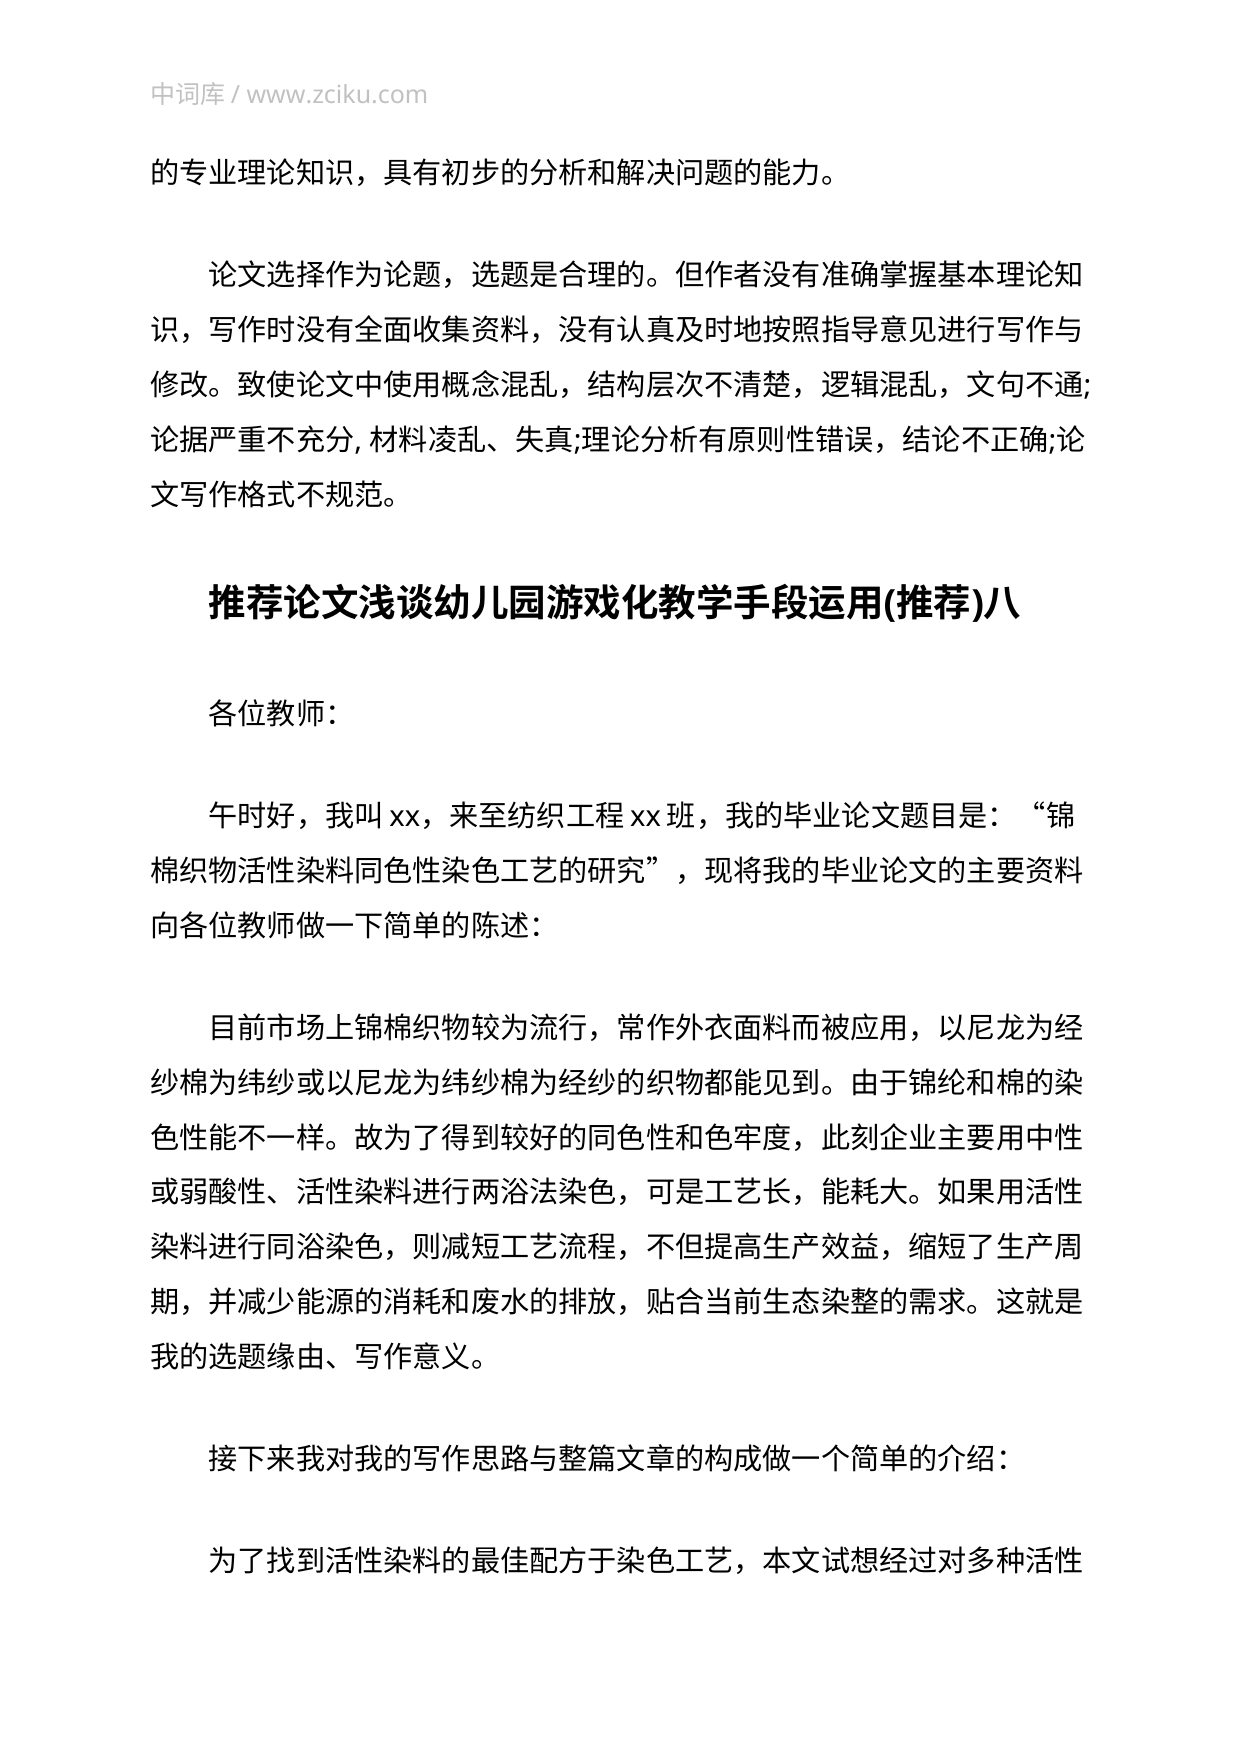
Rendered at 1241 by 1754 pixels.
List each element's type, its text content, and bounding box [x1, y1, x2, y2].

text 接下来我对我的写作思路与整篇文章的构成做一个简单的介绍： [150, 1436, 1090, 1478]
text 各位教师： [150, 691, 1090, 733]
text 推荐论文浅谈幼儿园游戏化教学手段运用(推荐)八 [150, 573, 1090, 628]
text 论文选择作为论题，选题是合理的。但作者没有准确掌握基本理论知识，写作时没有全面收集资料，没有认真及时地按照指导意见进行写作与修改。致使论文中使用概念混乱，结构层次不清楚，逻辑混乱，文句不通;论据严重不充分, 材料凌乱、失真;理论分析有原则性错误，结论不正确;论文写作格式不规范。 [150, 252, 1090, 514]
text 午时好，我叫xx，来至纺织工程xx班，我的毕业论文题目是：“锦棉织物活性染料同色性染色工艺的研究”，现将我的毕业论文的主要资料向各位教师做一下简单的陈述： [150, 793, 1090, 945]
text 目前市场上锦棉织物较为流行，常作外衣面料而被应用，以尼龙为经纱棉为纬纱或以尼龙为纬纱棉为经纱的织物都能见到。由于锦纶和棉的染色性能不一样。故为了得到较好的同色性和色牢度，此刻企业主要用中性或弱酸性、活性染料进行两浴法染色，可是工艺长，能耗大。如果用活性染料进行同浴染色，则减短工艺流程，不但提高生产效益，缩短了生产周期，并减少能源的消耗和废水的排放，贴合当前生态染整的需求。这就是我的选题缘由、写作意义。 [150, 1004, 1090, 1376]
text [150, 150, 1090, 192]
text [150, 1537, 1090, 1579]
